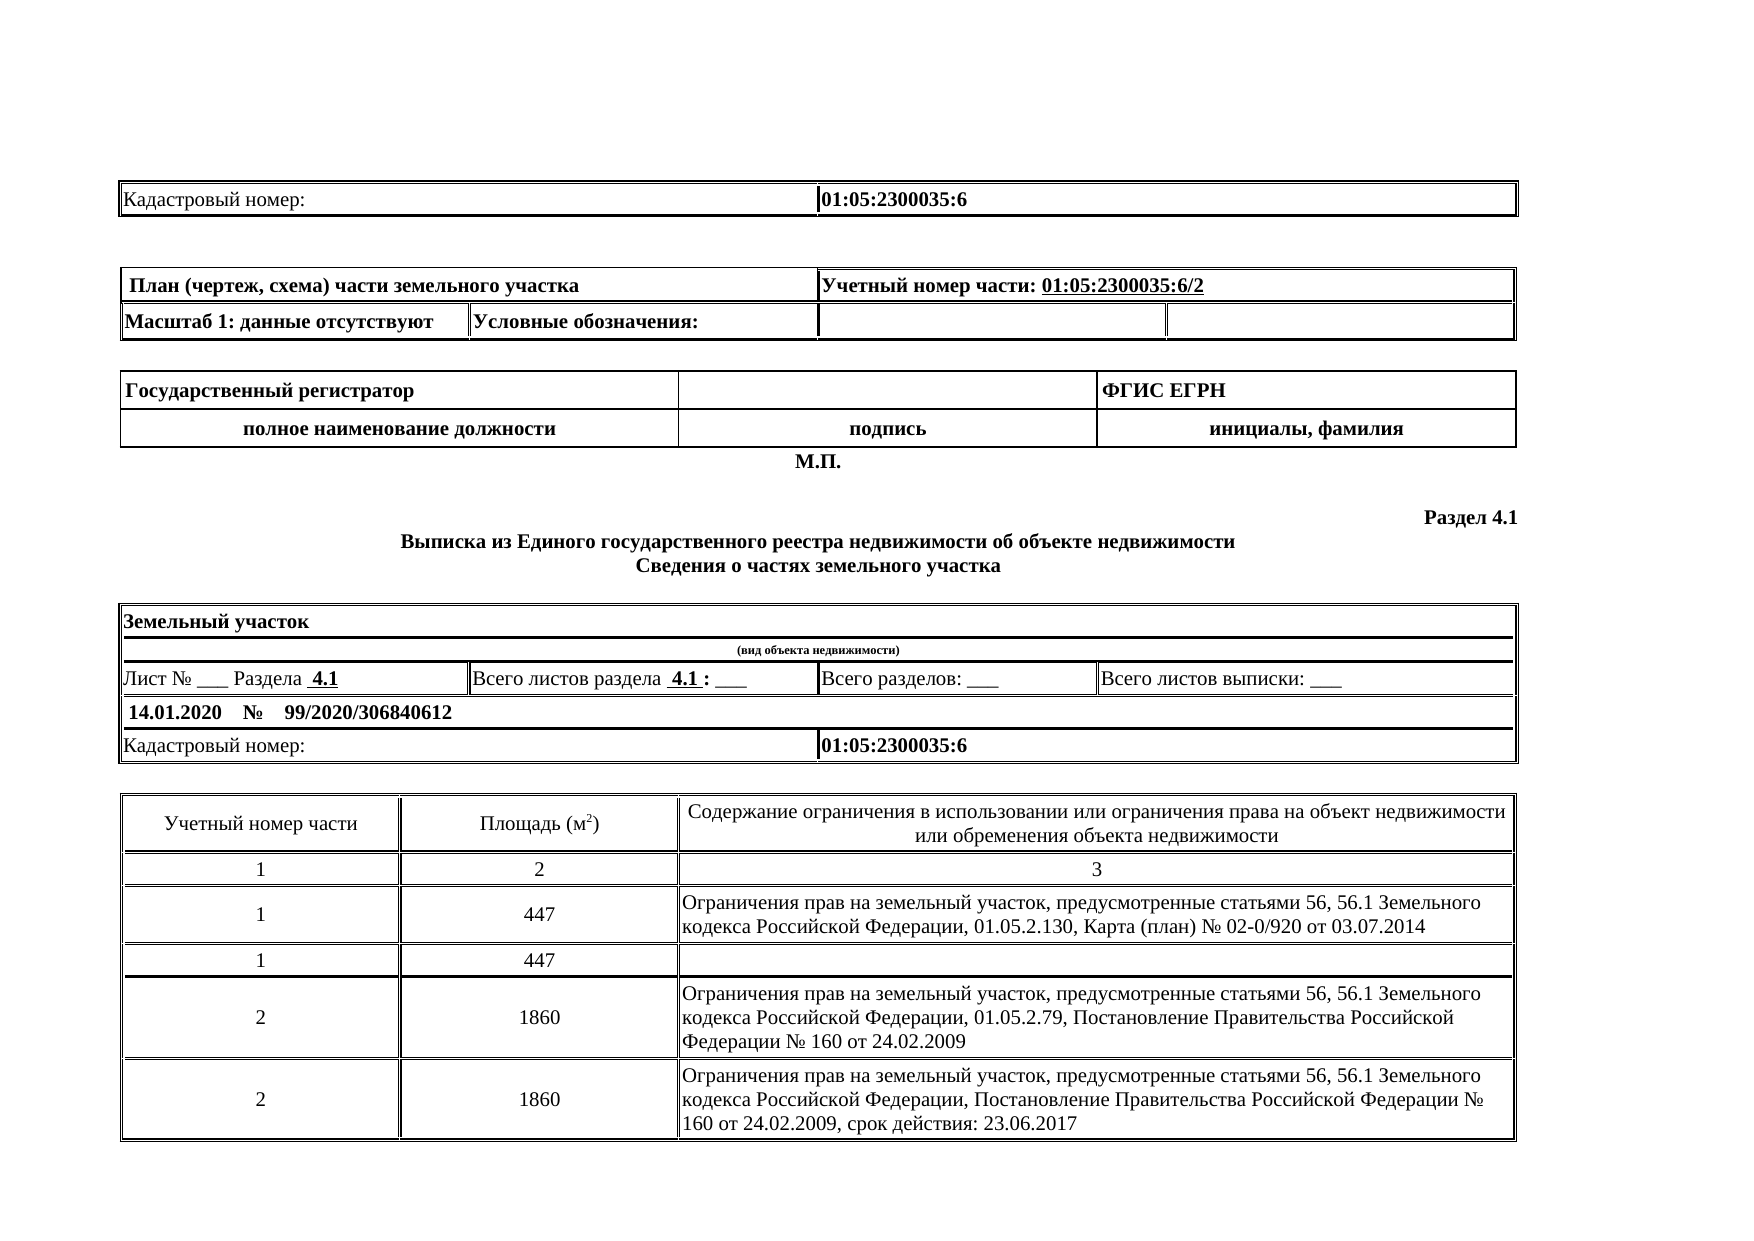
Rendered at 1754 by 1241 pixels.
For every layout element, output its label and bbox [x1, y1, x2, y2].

table_cell [117, 177, 1520, 475]
table_cell [117, 475, 1520, 1146]
